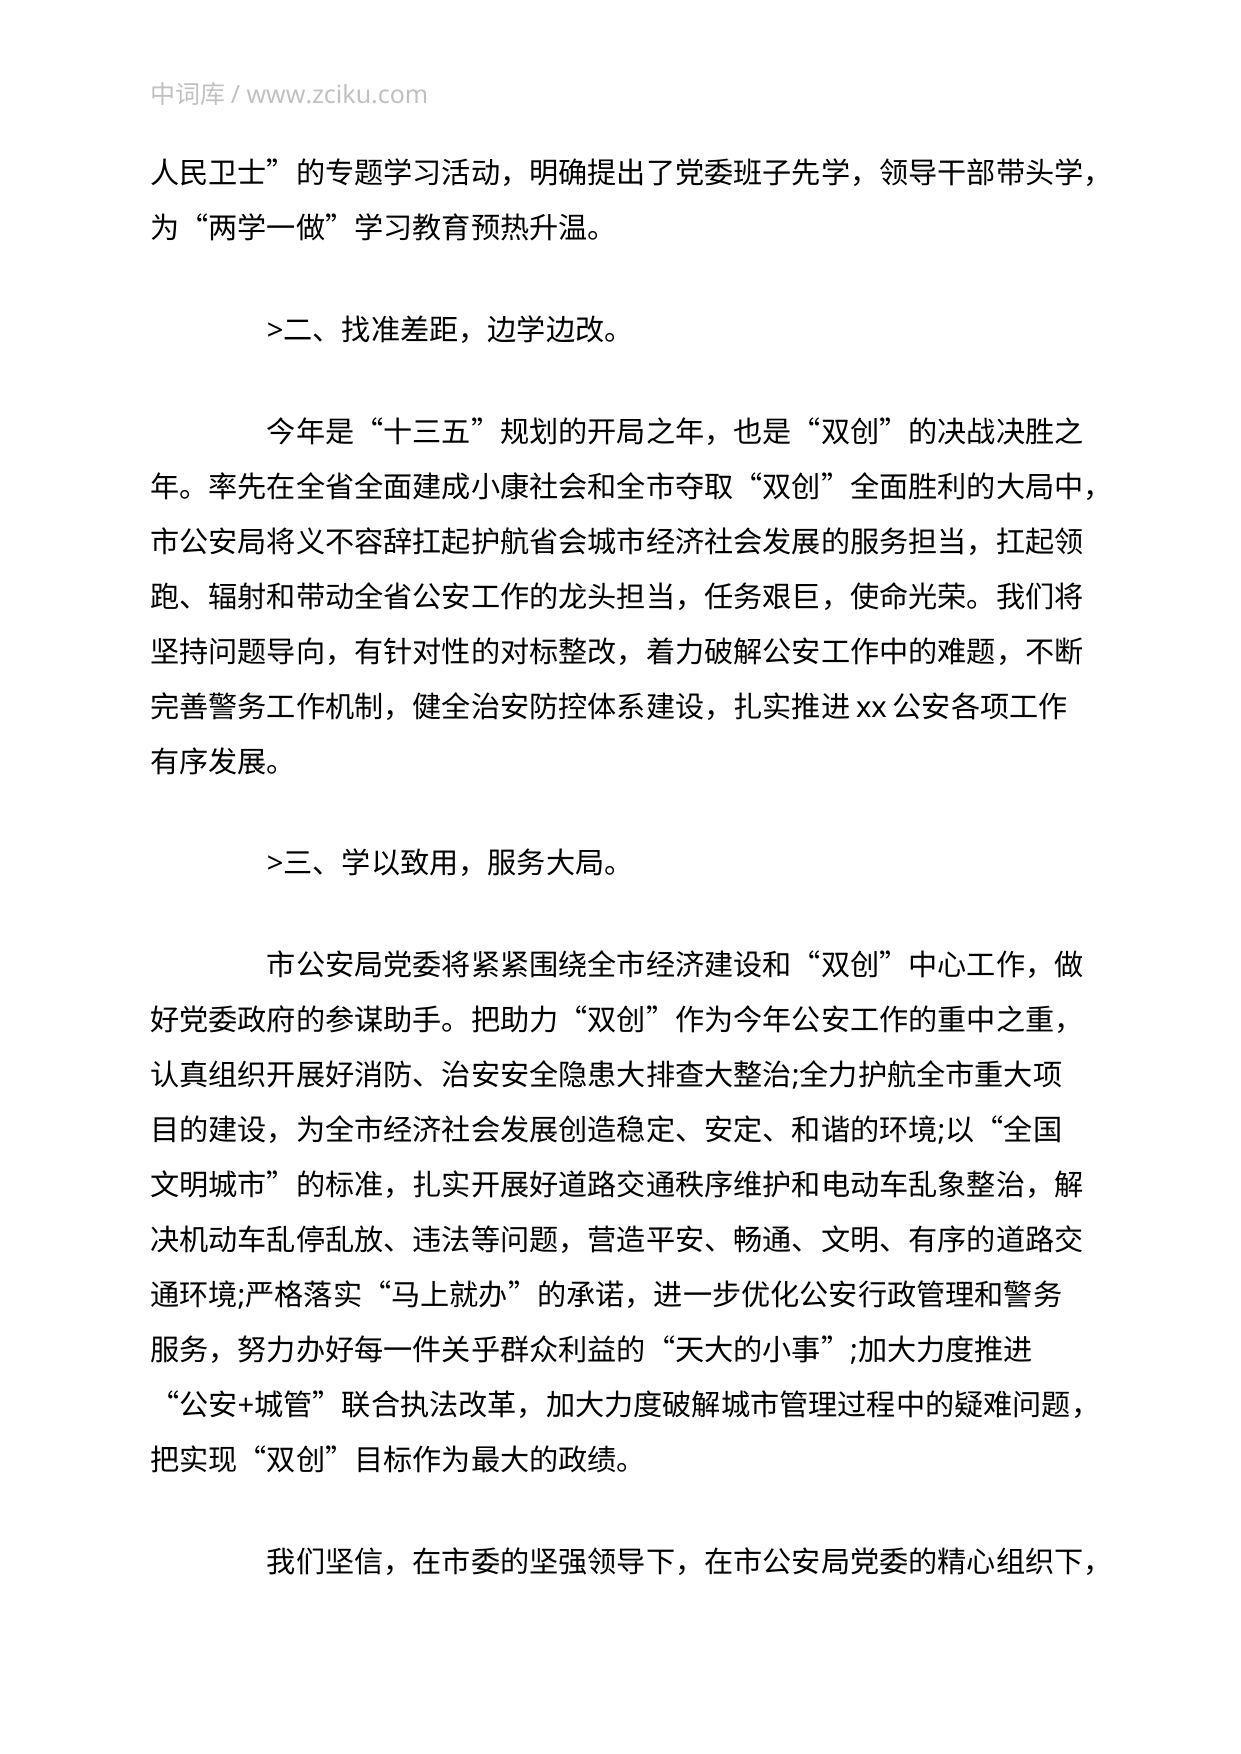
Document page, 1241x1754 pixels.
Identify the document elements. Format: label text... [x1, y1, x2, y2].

text 今年是“十三五”规划的开局之年，也是“双创”的决战决胜之年。率先在全省全面建成小康社会和全市夺取“双创”全面胜利的大局中，市公安局将义不容辞扛起护航省会城市经济社会发展的服务担当，扛起领跑、辐射和带动全省公安工作的龙头担当，任务艰巨，使命光荣。我们将坚持问题导向，有针对性的对标整改，着力破解公安工作中的难题，不断完善警务工作机制，健全治安防控体系建设，扎实推进xx公安各项工作有序发展。 [150, 409, 1090, 780]
text >三、学以致用，服务大局。 [150, 840, 1090, 882]
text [150, 150, 1090, 247]
text >二、找准差距，边学边改。 [150, 307, 1090, 349]
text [150, 1538, 1090, 1581]
text 市公安局党委将紧紧围绕全市经济建设和“双创”中心工作，做好党委政府的参谋助手。把助力“双创”作为今年公安工作的重中之重，认真组织开展好消防、治安安全隐患大排查大整治;全力护航全市重大项目的建设，为全市经济社会发展创造稳定、安定、和谐的环境;以“全国文明城市”的标准，扎实开展好道路交通秩序维护和电动车乱象整治，解决机动车乱停乱放、违法等问题，营造平安、畅通、文明、有序的道路交通环境;严格落实“马上就办”的承诺，进一步优化公安行政管理和警务服务，努力办好每一件关乎群众利益的“天大的小事”;加大力度推进“公安+城管”联合执法改革，加大力度破解城市管理过程中的疑难问题，把实现“双创”目标作为最大的政绩。 [150, 942, 1090, 1479]
